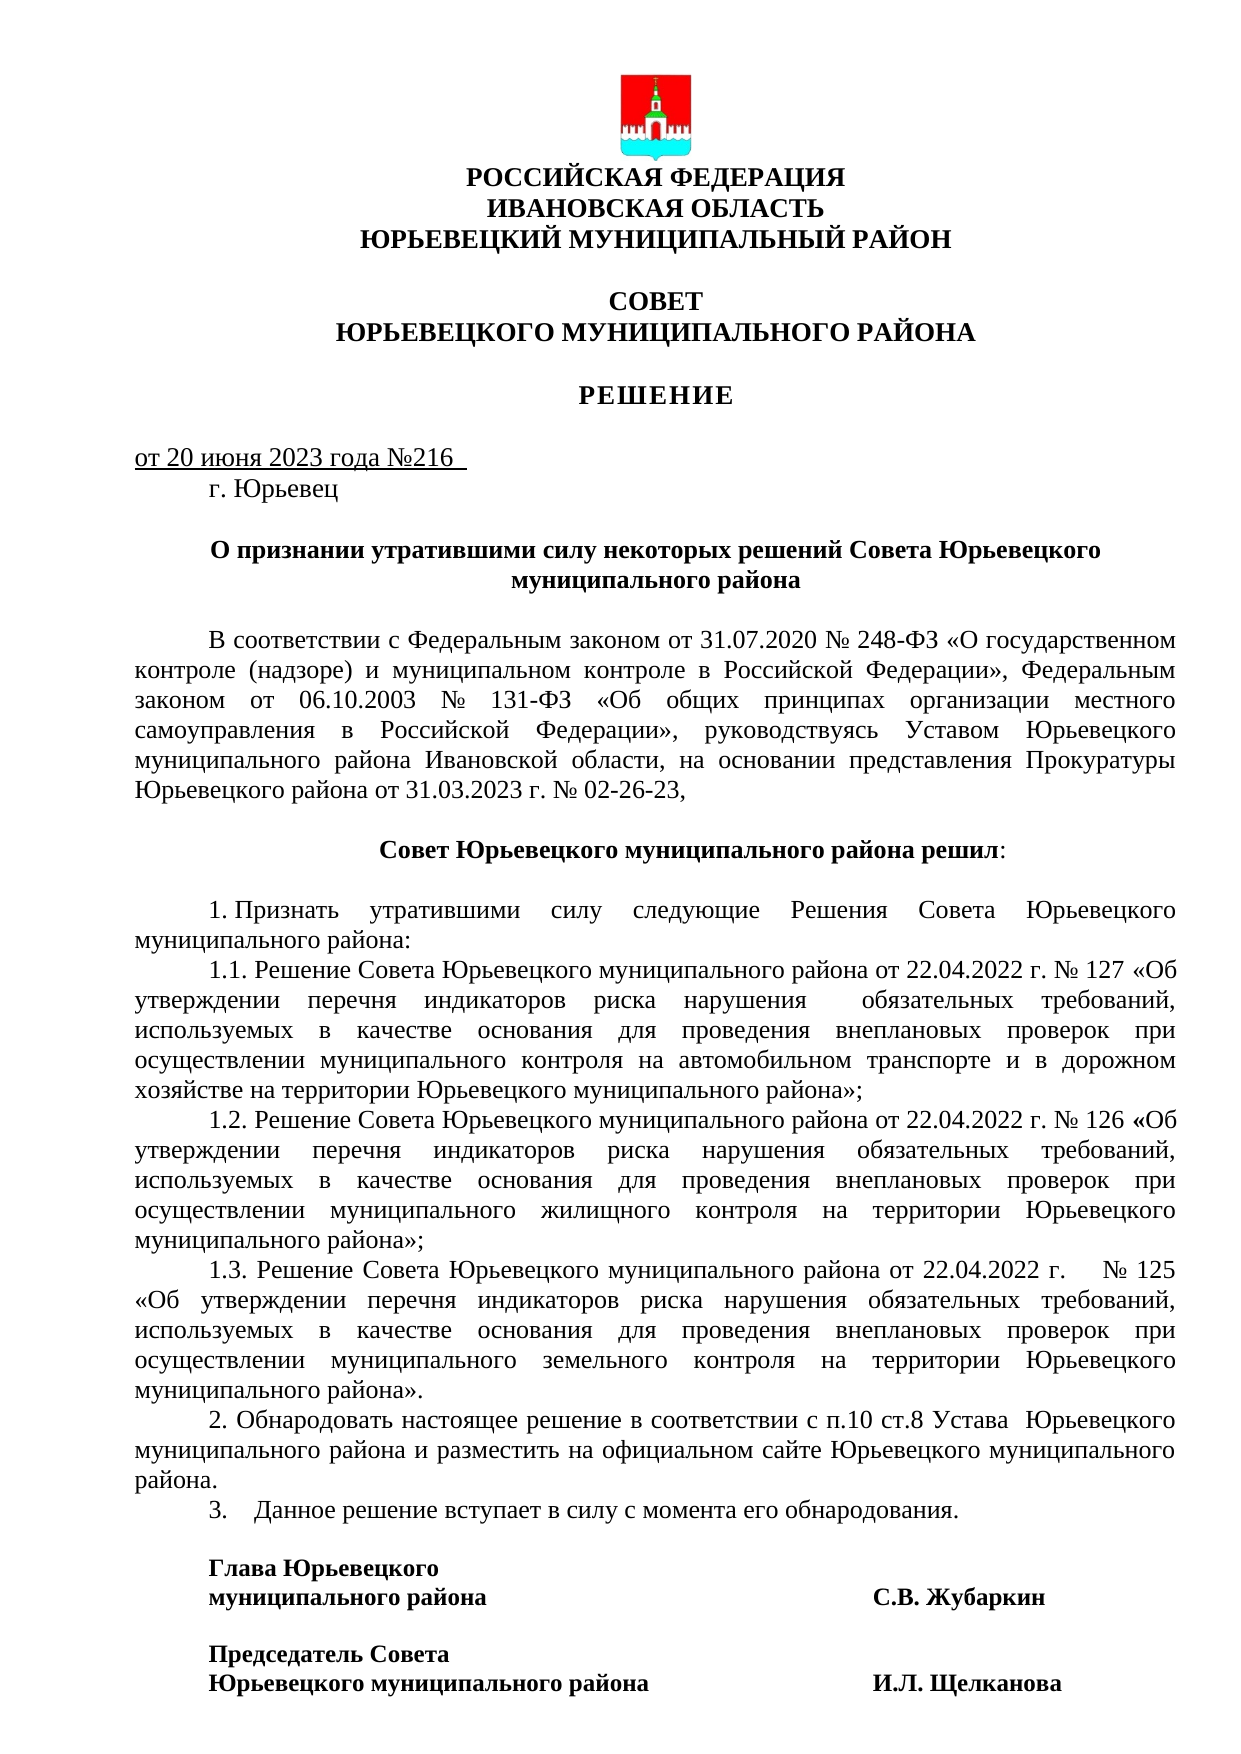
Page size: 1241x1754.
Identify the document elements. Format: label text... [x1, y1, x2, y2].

text 3. Данное решение вступает в силу с момента его обнародования. [134, 1494, 1177, 1524]
title ИВАНОВСКАЯ ОБЛАСТЬ [134, 192, 1177, 223]
text Глава Юрьевецкого [208, 1553, 1177, 1582]
text 1. Признать утратившими силу следующие Решения Совета Юрьевецкого муниципального района: [134, 864, 1177, 954]
text ЮРЬЕВЕЦКОГО МУНИЦИПАЛЬНОГО РАЙОНА [134, 317, 1177, 348]
text СОВЕТ [134, 285, 1177, 317]
subtitle РЕШЕНИЕ [134, 379, 1177, 410]
text В соответствии с Федеральным законом от 31.07.2020 № 248-ФЗ «О государственном контроле (надзоре) и муниципальном контроле в Российской Федерации», Федеральным законом от 06.10.2003 № 131-ФЗ «Об общих принципах организации местного самоуправления в Российской Федерации», руководствуясь Уставом Юрьевецкого муниципального района Ивановской области, на основании представления Прокуратуры Юрьевецкого района от 31.03.2023 г. № 02-26-23, [134, 624, 1177, 804]
text О признании утратившими силу некоторых решений Совета Юрьевецкого муниципального района [134, 534, 1177, 594]
text г. Юрьевец [134, 472, 1177, 503]
text муниципального района С.В. Жубаркин [208, 1582, 1177, 1611]
picture [620, 73, 692, 161]
text 1.3. Решение Совета Юрьевецкого муниципального района от 22.04.2022 г. № 125 «Об утверждении перечня индикаторов риска нарушения обязательных требований, используемых в качестве основания для проведения внеплановых проверок при осуществлении муниципального земельного контроля на территории Юрьевецкого муниципального района». [134, 1254, 1177, 1404]
text Юрьевецкого муниципального района И.Л. Щелканова [208, 1668, 1177, 1697]
text 1.2. Решение Совета Юрьевецкого муниципального района от 22.04.2022 г. № 126 «Об утверждении перечня индикаторов риска нарушения обязательных требований, используемых в качестве основания для проведения внеплановых проверок при осуществлении муниципального жилищного контроля на территории Юрьевецкого муниципального района»; [134, 1104, 1177, 1254]
text Председатель Совета [208, 1639, 1177, 1668]
text от 20 июня 2023 года №216 [134, 441, 1177, 472]
text 1.1. Решение Совета Юрьевецкого муниципального района от 22.04.2022 г. № 127 «Об утверждении перечня индикаторов риска нарушения обязательных требований, используемых в качестве основания для проведения внеплановых проверок при осуществлении муниципального контроля на автомобильном транспорте и в дорожном хозяйстве на территории Юрьевецкого муниципального района»; [134, 954, 1177, 1104]
text 2. Обнародовать настоящее решение в соответствии с п.10 ст.8 Устава Юрьевецкого муниципального района и разместить на официальном сайте Юрьевецкого муниципального района. [134, 1404, 1177, 1494]
text Совет Юрьевецкого муниципального района решил: [134, 834, 1177, 864]
title РОССИЙСКАЯ ФЕДЕРАЦИЯ [134, 161, 1177, 192]
title ЮРЬЕВЕЦКИЙ МУНИЦИПАЛЬНЫЙ РАЙОН [134, 223, 1177, 254]
